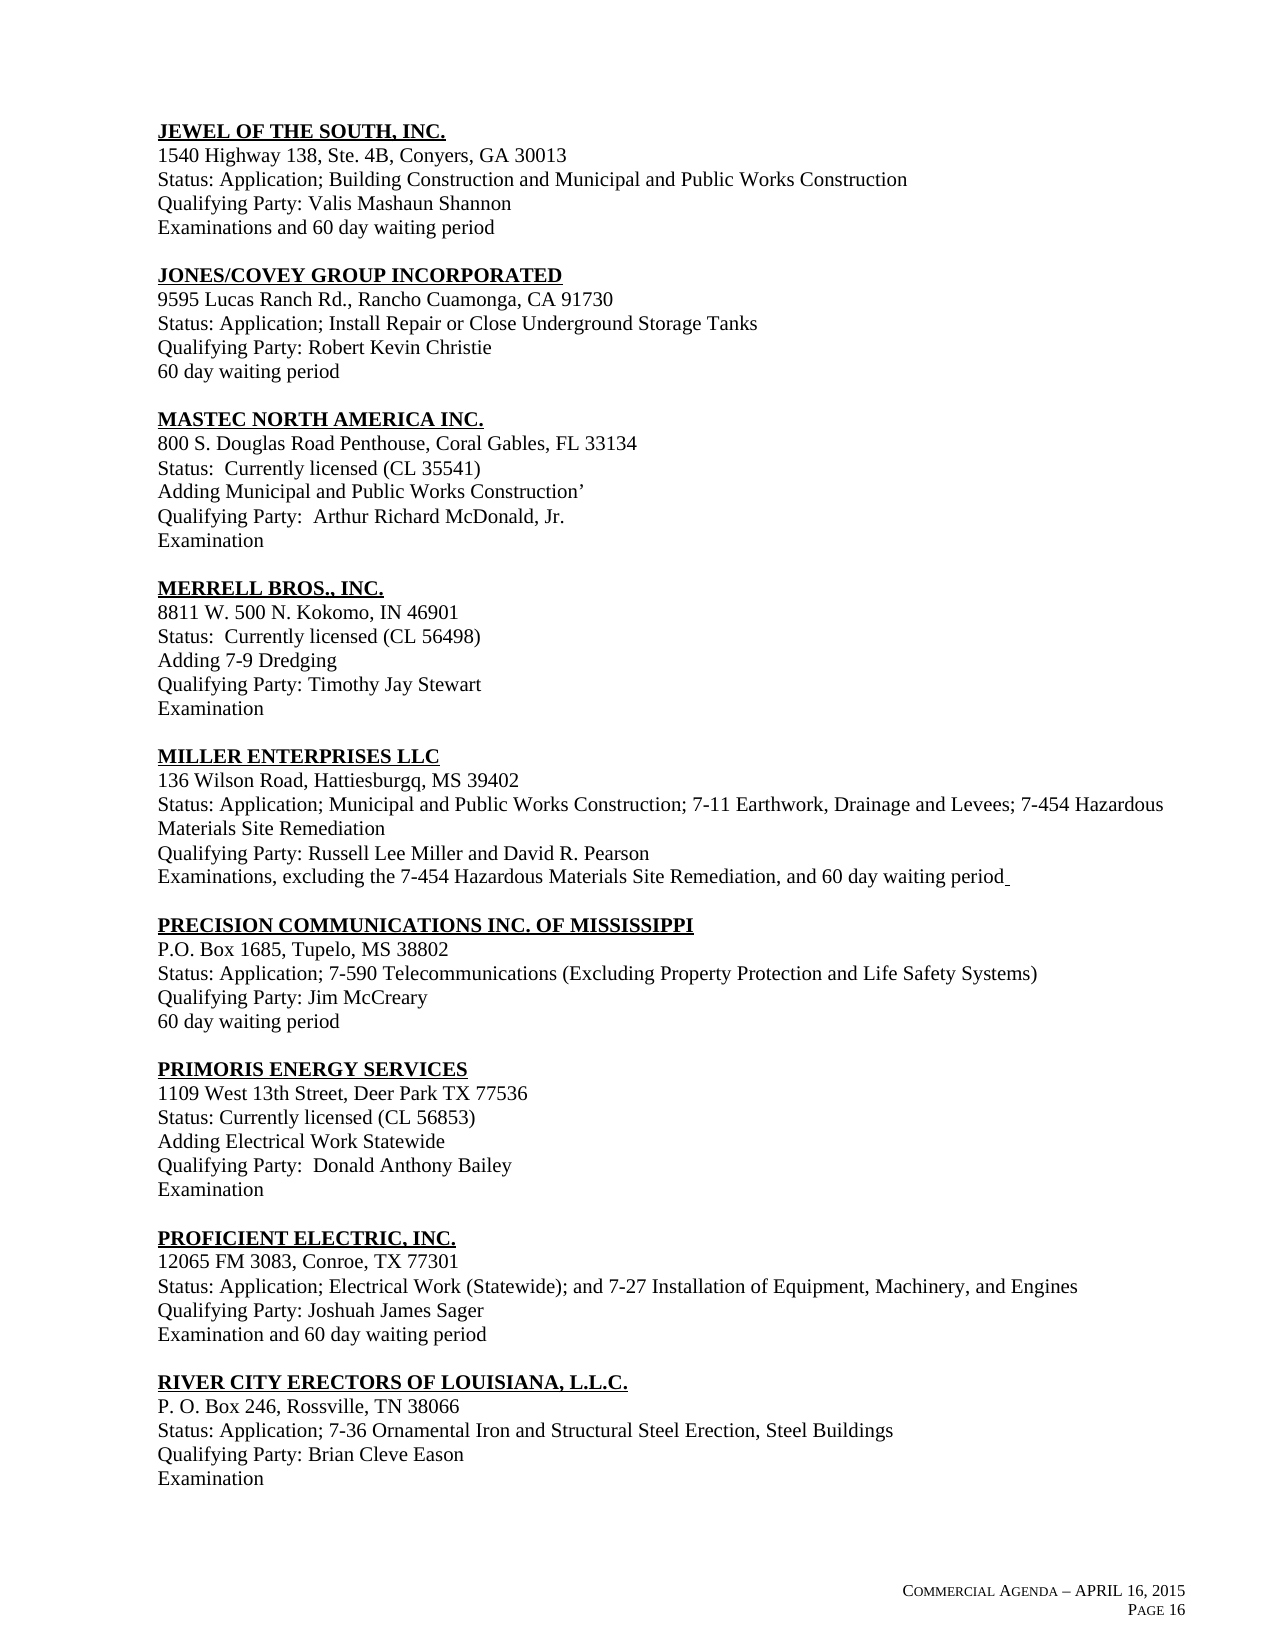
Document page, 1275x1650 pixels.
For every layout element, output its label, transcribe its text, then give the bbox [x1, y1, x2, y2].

text Qualifying Party: Donald Anthony Bailey [157, 1153, 1185, 1177]
text JONES/COVEY GROUP INCORPORATED 9595 Lucas Ranch Rd., Rancho Cuamonga, CA 91730 [157, 263, 1185, 311]
text Merrell Bros., Inc. [157, 576, 1185, 600]
text Examinations, excluding the 7-454 Hazardous Materials Site Remediation, and 60 day waiting period [157, 864, 1185, 888]
text Status: Application; 7-36 Ornamental Iron and Structural Steel Erection, Steel Buildings [157, 1418, 1185, 1442]
text Primoris Energy Services [157, 1057, 1185, 1081]
text PRECISION COMMUNICATIONS INC. OF MISSISSIPPI P.O. Box 1685, Tupelo, MS 38802 [157, 913, 1185, 961]
text 60 day waiting period [157, 1009, 1185, 1033]
text Adding 7-9 Dredging [157, 648, 1185, 672]
text Status: Currently licensed (CL 56853) [157, 1105, 1185, 1129]
text 60 day waiting period [157, 359, 1185, 383]
text Status: Currently licensed (CL 35541) [157, 455, 1185, 479]
text JEWEL OF THE SOUTH, INC. 1540 Highway 138, Ste. 4B, Conyers, GA 30013 [157, 118, 1185, 167]
text Qualifying Party: Robert Kevin Christie [157, 335, 1185, 359]
text RIVER CITY ERECTORS OF LOUISIANA, L.L.C. P. O. Box 246, Rossville, TN 38066 [157, 1370, 1185, 1418]
text Qualifying Party: Russell Lee Miller and David R. Pearson [157, 840, 1185, 864]
text 8811 W. 500 N. Kokomo, IN 46901 [157, 600, 1185, 624]
text Qualifying Party: Valis Mashaun Shannon [157, 191, 1185, 215]
text Mastec North America Inc. [157, 407, 1185, 431]
text Qualifying Party: Timothy Jay Stewart [157, 672, 1185, 696]
text Status: Application; 7-590 Telecommunications (Excluding Property Protection and Life Safety Systems) [157, 961, 1185, 985]
text Status: Application; Install Repair or Close Underground Storage Tanks [157, 311, 1185, 335]
text Examination [157, 1177, 1185, 1201]
text Qualifying Party: Joshuah James Sager [157, 1298, 1185, 1322]
text Status: Application; Building Construction and Municipal and Public Works Construction [157, 167, 1185, 191]
text 800 S. Douglas Road Penthouse, Coral Gables, FL 33134 [157, 431, 1185, 455]
text Status: Currently licensed (CL 56498) [157, 624, 1185, 648]
text Qualifying Party: Brian Cleve Eason [157, 1442, 1185, 1466]
text Examination [157, 528, 1185, 552]
text PROFICIENT ELECTRIC, INC. 12065 FM 3083, Conroe, TX 77301 [157, 1225, 1185, 1273]
text Status: Application; Municipal and Public Works Construction; 7-11 Earthwork, Drainage and Levees; 7-454 Hazardous Materials Site Remediation [157, 792, 1185, 840]
text Qualifying Party: Arthur Richard McDonald, Jr. [157, 503, 1185, 528]
text Examination [157, 696, 1185, 720]
text 1109 West 13th Street, Deer Park TX 77536 [157, 1081, 1185, 1105]
text Examinations and 60 day waiting period [157, 215, 1185, 239]
text Examination and 60 day waiting period [157, 1322, 1185, 1346]
text Status: Application; Electrical Work (Statewide); and 7-27 Installation of Equipment, Machinery, and Engines [157, 1273, 1185, 1298]
text Adding Municipal and Public Works Construction’ [157, 479, 1185, 503]
text Examination [157, 1466, 1185, 1490]
text Qualifying Party: Jim McCreary [157, 985, 1185, 1009]
text MILLER ENTERPRISES LLC 136 Wilson Road, Hattiesburgq, MS 39402 [157, 744, 1185, 792]
text Adding Electrical Work Statewide [157, 1129, 1185, 1153]
